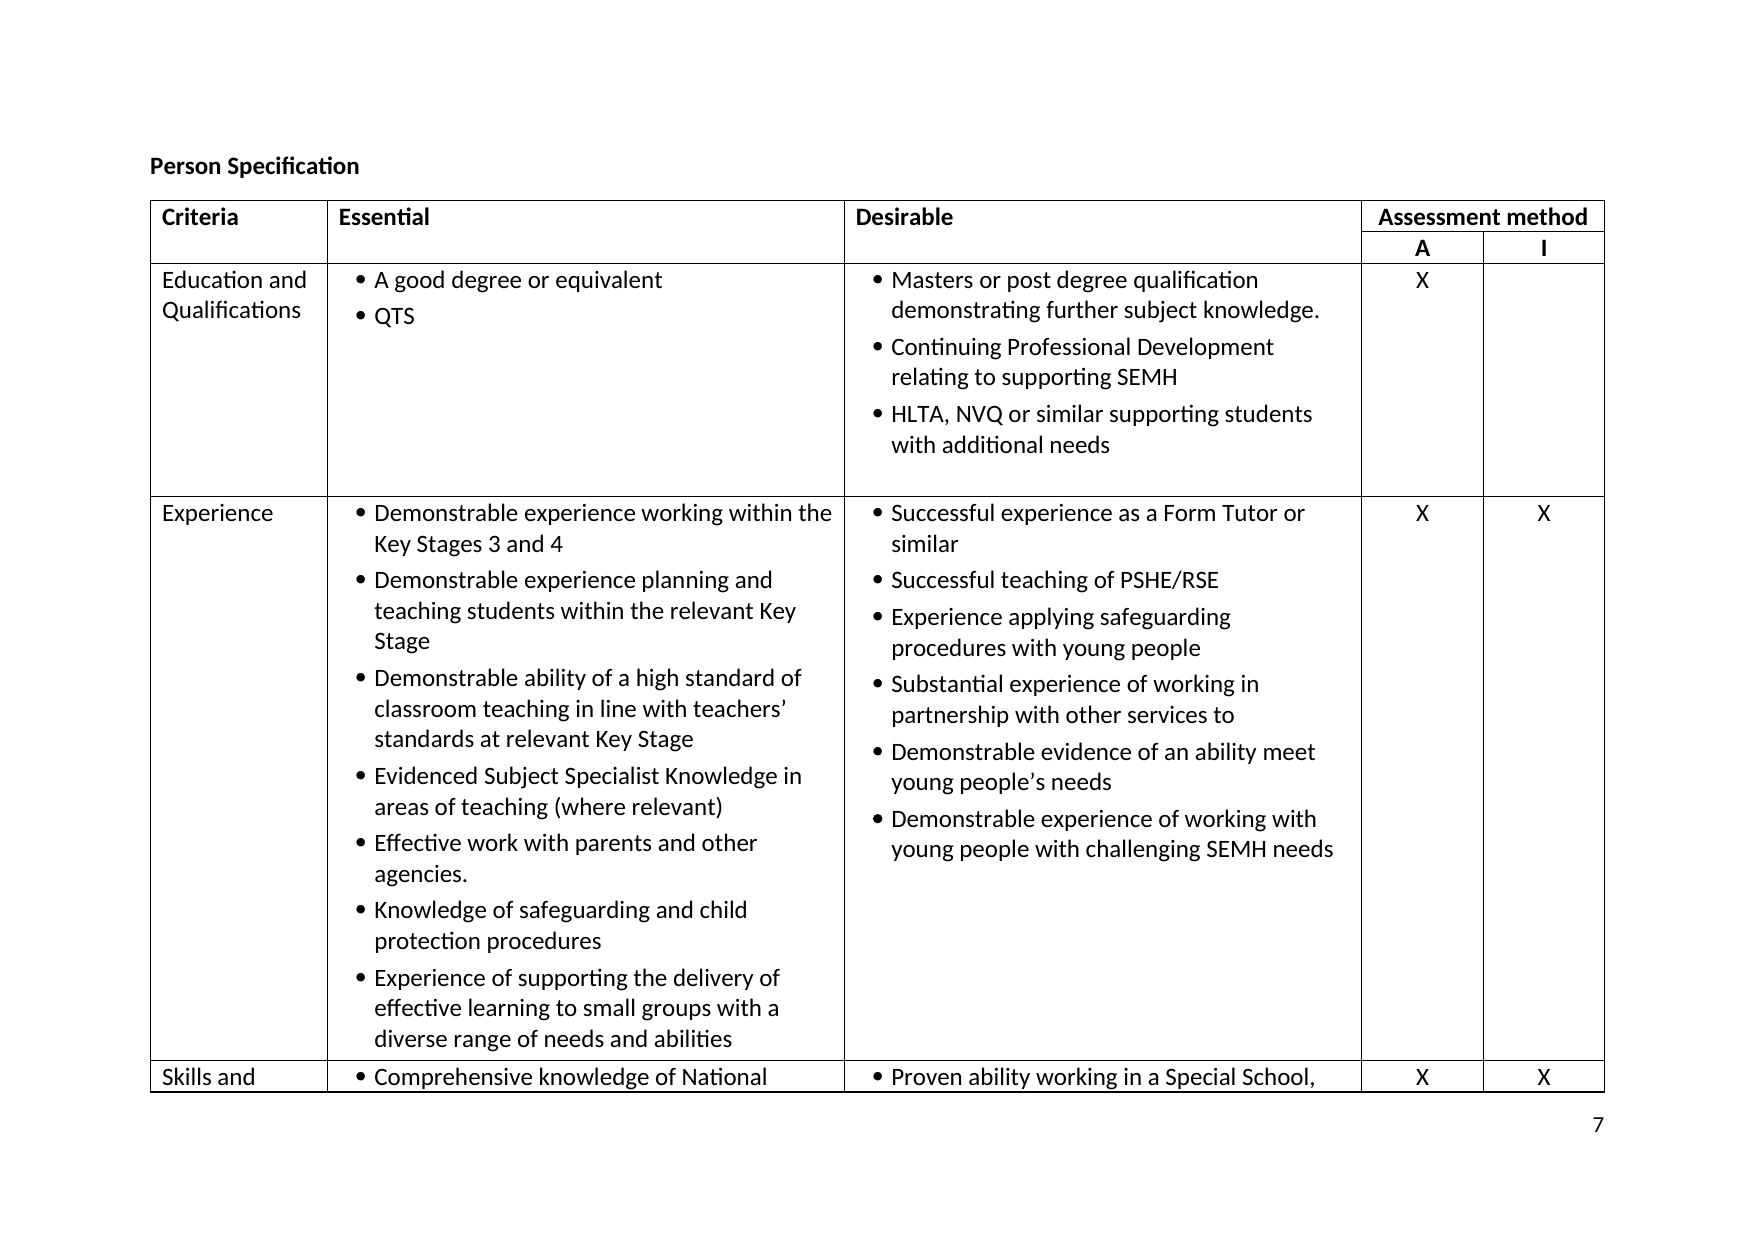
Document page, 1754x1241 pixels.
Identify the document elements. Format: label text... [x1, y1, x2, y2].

table_cell Education and Qualifications [151, 264, 327, 496]
table_cell X [1362, 1061, 1483, 1091]
table_cell Experience [151, 497, 327, 1060]
table_cell X [1484, 497, 1604, 1060]
table_cell X [1362, 497, 1483, 1060]
table_header Assessment method [1362, 201, 1604, 231]
table_header Desirable [845, 201, 1361, 263]
table_cell Demonstrable experience working within the Key Stages 3 and 4 Demonstrable experience planning and teaching students within the relevant Key Stage Demonstrable ability of a high standard of classroom teaching in line with teachers’ standards at relevant Key Stage Evidenced Subject Specialist Knowledge in areas of teaching (where relevant) Effective work with parents and other agencies. Knowledge of safeguarding and child protection procedures Experience of supporting the delivery of effective learning to small groups with a diverse range of needs and abilities [328, 497, 844, 1060]
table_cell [151, 1061, 327, 1091]
table_cell [1484, 264, 1604, 496]
table_cell X [1362, 264, 1483, 496]
table_header Essential [328, 201, 844, 263]
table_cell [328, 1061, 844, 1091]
table_cell X [1484, 1061, 1604, 1091]
table_cell I [1484, 232, 1604, 263]
table_cell A [1362, 232, 1483, 263]
table_header Criteria [151, 201, 327, 263]
table_cell Masters or post degree qualification demonstrating further subject knowledge. Continuing Professional Development relating to supporting SEMH HLTA, NVQ or similar supporting students with additional needs [845, 264, 1361, 496]
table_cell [845, 1061, 1361, 1091]
table_cell A good degree or equivalent QTS [328, 264, 844, 496]
table_cell Successful experience as a Form Tutor or similar Successful teaching of PSHE/RSE Experience applying safeguarding procedures with young people Substantial experience of working in partnership with other services to Demonstrable evidence of an ability meet young people’s needs Demonstrable experience of working with young people with challenging SEMH needs [845, 497, 1361, 1060]
text Person Specification [150, 150, 1604, 181]
